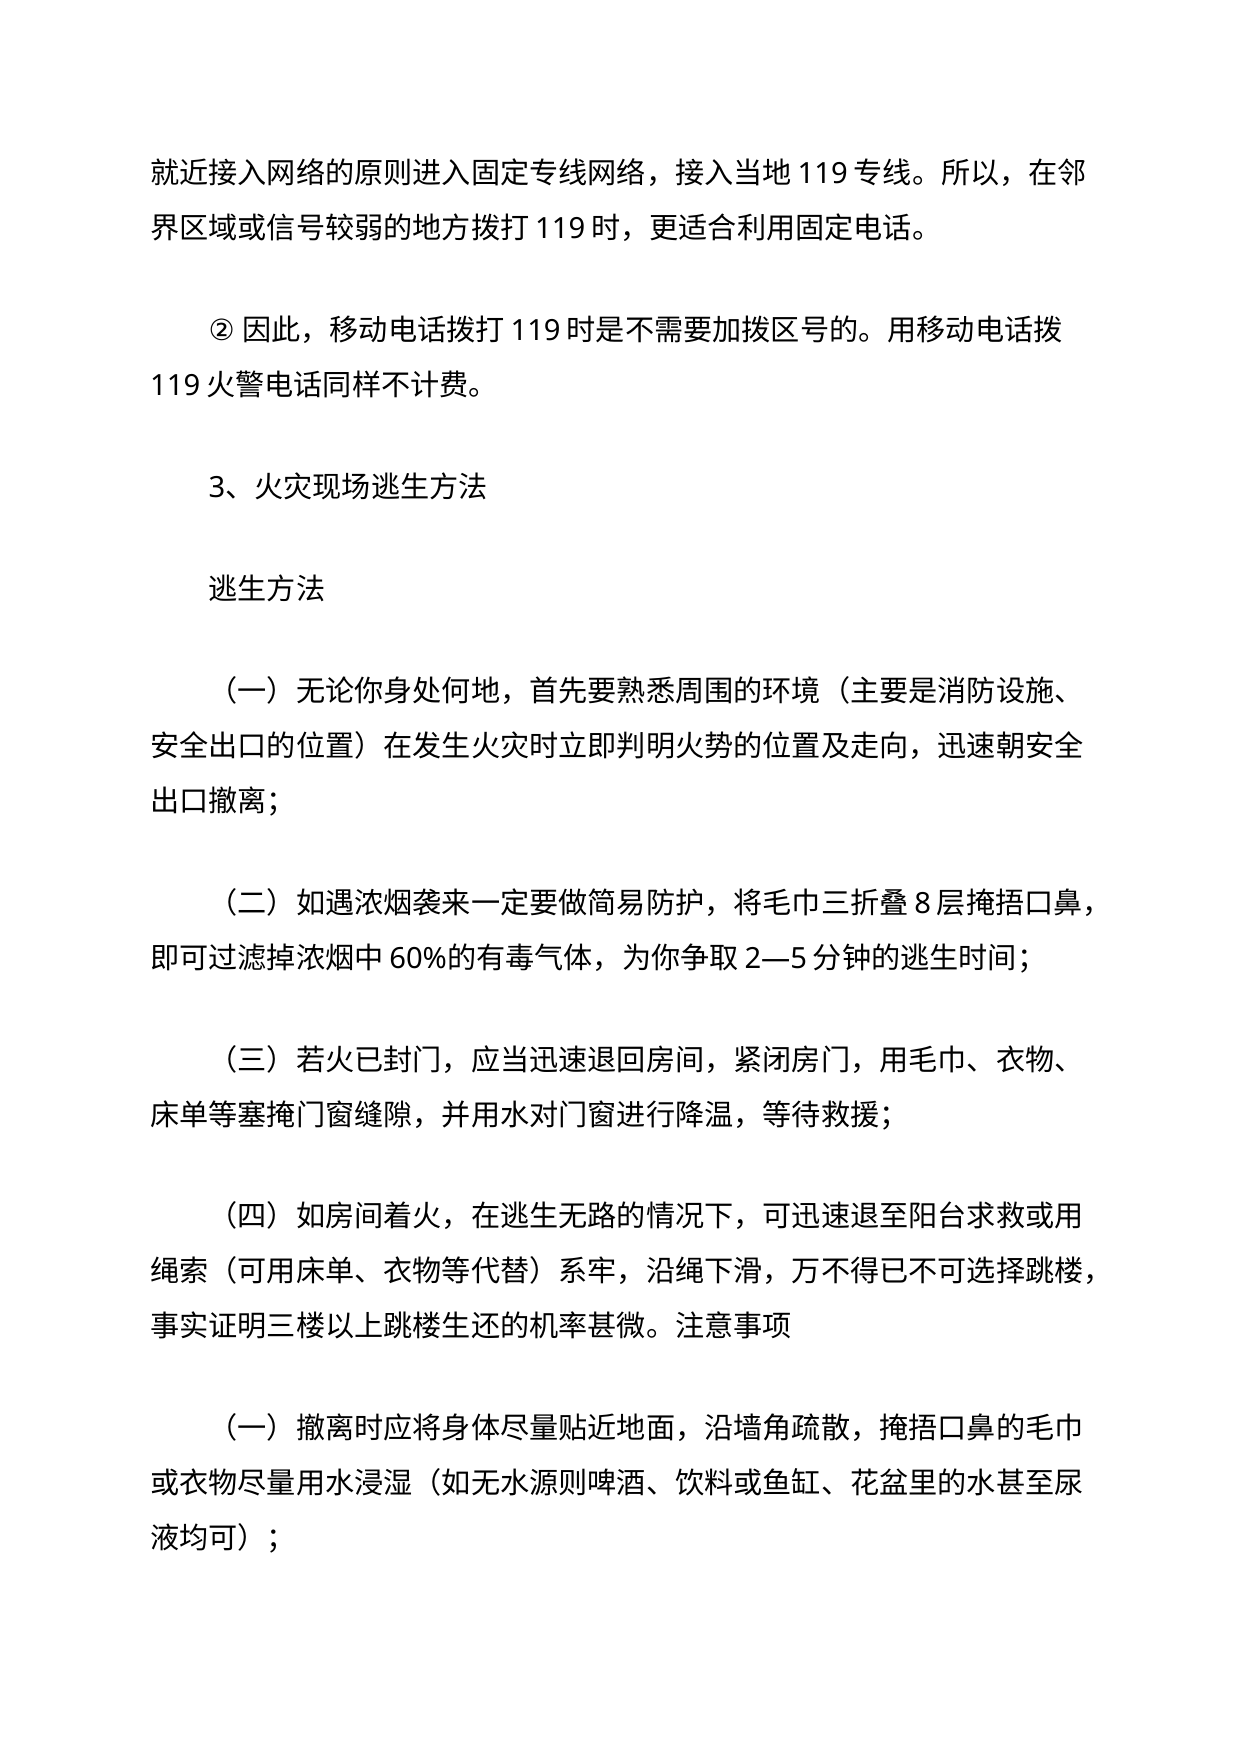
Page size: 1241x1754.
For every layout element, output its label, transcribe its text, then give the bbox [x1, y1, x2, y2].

text ② 因此，移动电话拨打119时是不需要加拨区号的。用移动电话拨119火警电话同样不计费。 [150, 307, 1090, 404]
text （一）无论你身处何地，首先要熟悉周围的环境（主要是消防设施、安全出口的位置）在发生火灾时立即判明火势的位置及走向，迅速朝安全出口撤离； [150, 668, 1090, 820]
text （二）如遇浓烟袭来一定要做简易防护，将毛巾三折叠8层掩捂口鼻，即可过滤掉浓烟中60%的有毒气体，为你争取2—5分钟的逃生时间； [150, 879, 1090, 977]
text 3、火灾现场逃生方法 [150, 464, 1090, 506]
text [150, 150, 1090, 247]
text （四）如房间着火，在逃生无路的情况下，可迅速退至阳台求救或用绳索（可用床单、衣物等代替）系牢，沿绳下滑，万不得已不可选择跳楼，事实证明三楼以上跳楼生还的机率甚微。注意事项 [150, 1193, 1090, 1345]
text 逃生方法 [150, 566, 1090, 608]
text （三）若火已封门，应当迅速退回房间，紧闭房门，用毛巾、衣物、床单等塞掩门窗缝隙，并用水对门窗进行降温，等待救援； [150, 1036, 1090, 1133]
text （一）撤离时应将身体尽量贴近地面，沿墙角疏散，掩捂口鼻的毛巾或衣物尽量用水浸湿（如无水源则啤酒、饮料或鱼缸、花盆里的水甚至尿液均可）； [150, 1404, 1090, 1557]
